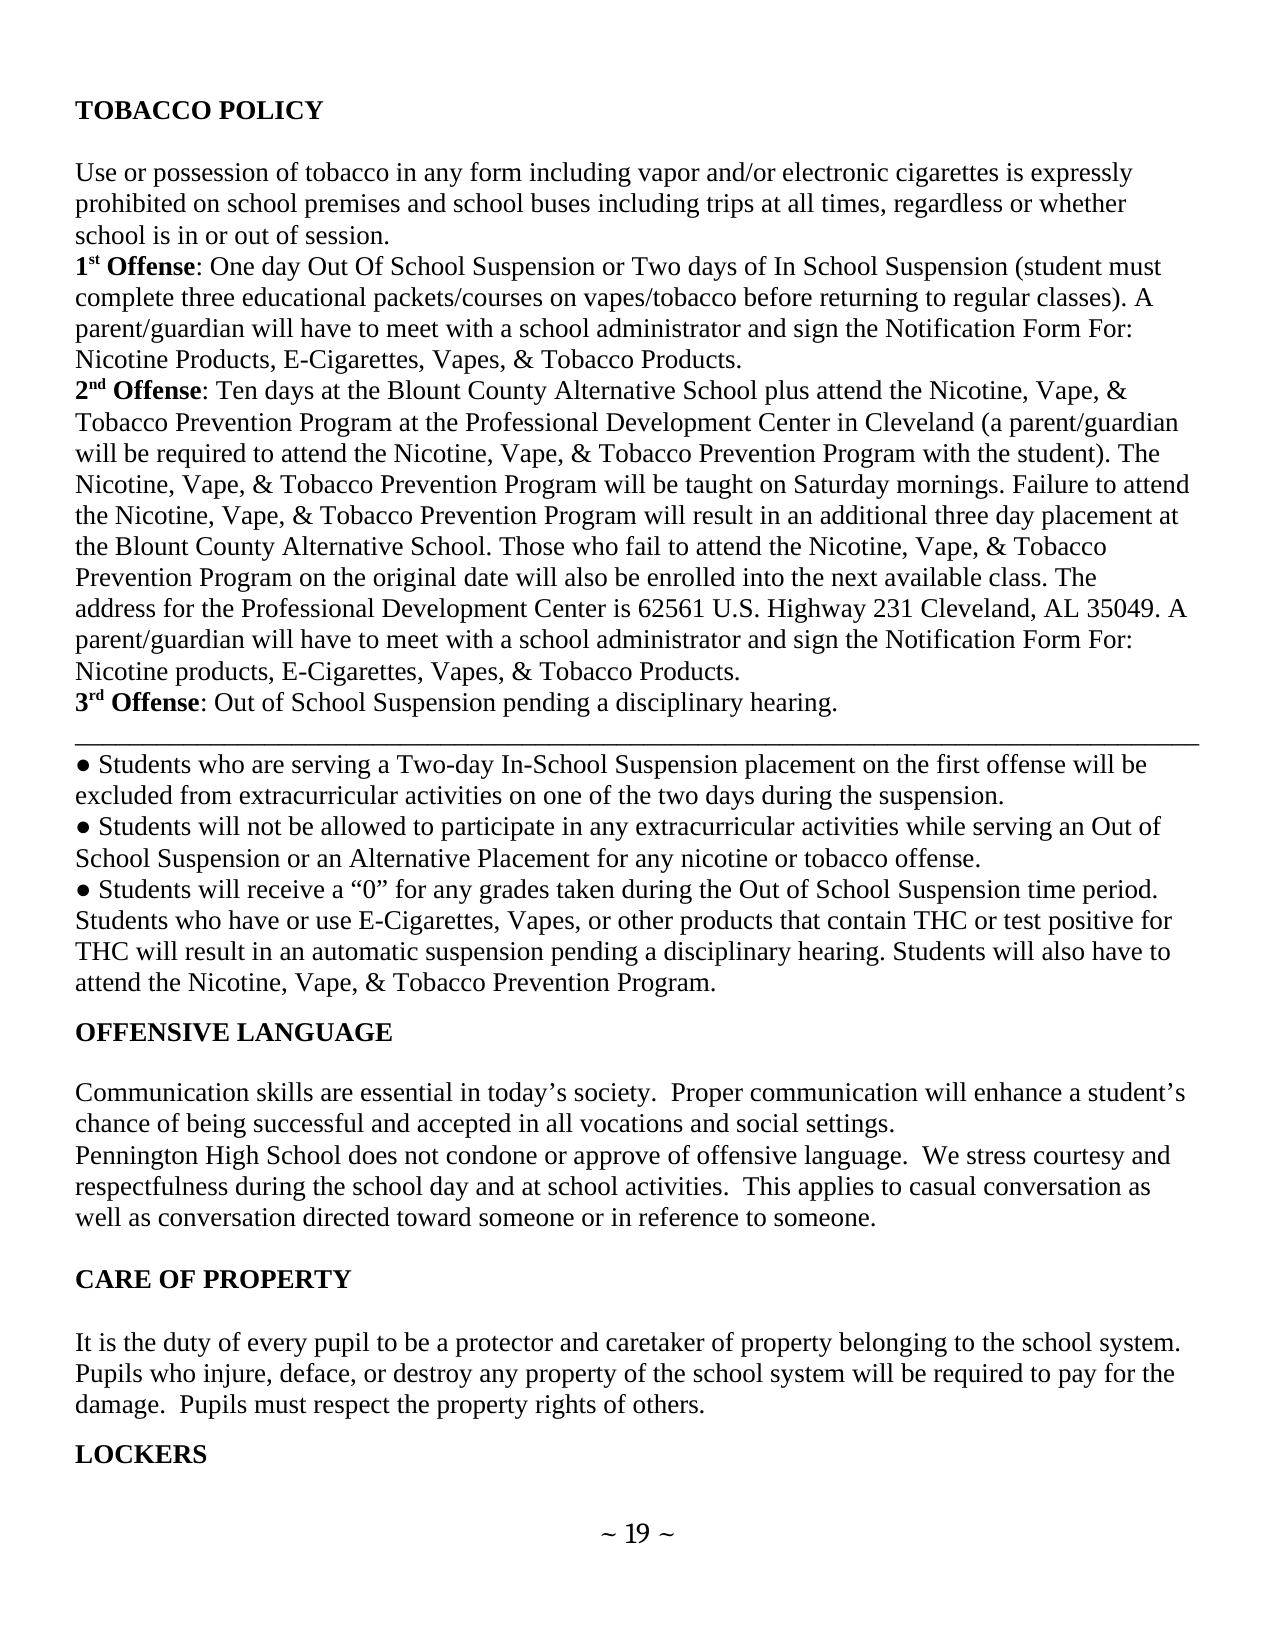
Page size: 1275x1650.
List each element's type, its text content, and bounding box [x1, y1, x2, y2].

text Use or possession of tobacco in any form including vapor and/or electronic cigarettes is expressly prohibited on school premises and school buses including trips at all times, regardless or whether school is in or out of session. [75, 156, 1200, 250]
text ● Students who are serving a Two-day In-School Suspension placement on the first offense will be excluded from extracurricular activities on one of the two days during the suspension. [75, 748, 1200, 811]
text address for the Professional Development Center is 62561 U.S. Highway 231 Cleveland, AL 35049. A [75, 592, 1200, 624]
text parent/guardian will have to meet with a school administrator and sign the Notification Form For: Nicotine products, E-Cigarettes, Vapes, & Tobacco Products. [75, 624, 1200, 686]
text 2nd Offense: Ten days at the Blount County Alternative School plus attend the Nicotine, Vape, & Tobacco Prevention Program at the Professional Development Center in Cleveland (a parent/guardian will be required to attend the Nicotine, Vape, & Tobacco Prevention Program with the student). The Nicotine, Vape, & Tobacco Prevention Program will be taught on Saturday mornings. Failure to attend the Nicotine, Vape, & Tobacco Prevention Program will result in an additional three day placement at the Blount County Alternative School. Those who fail to attend the Nicotine, Vape, & Tobacco Prevention Program on the original date will also be enrolled into the next available class. The [75, 374, 1200, 592]
text ● Students will receive a “0” for any grades taken during the Out of School Suspension time period. [75, 873, 1200, 904]
text Students who have or use E-Cigarettes, Vapes, or other products that contain THC or test positive for [75, 904, 1200, 935]
text 3rd Offense: Out of School Suspension pending a disciplinary hearing. [75, 686, 1200, 717]
text It is the duty of every pupil to be a protector and caretaker of property belonging to the school system. Pupils who injure, deface, or destroy any property of the school system will be required to pay for the damage. Pupils must respect the property rights of others. [75, 1326, 1200, 1419]
text LOCKERS [75, 1438, 1200, 1469]
text Pennington High School does not condone or approve of offensive language. We stress courtesy and respectfulness during the school day and at school activities. This applies to casual conversation as well as conversation directed toward someone or in reference to someone. [75, 1139, 1200, 1232]
text Communication skills are essential in today’s society. Proper communication will enhance a student’s chance of being successful and accepted in all vocations and social settings. [75, 1076, 1200, 1139]
text TOBACCO POLICY [75, 94, 1200, 125]
text ● Students will not be allowed to participate in any extracurricular activities while serving an Out of School Suspension or an Alternative Placement for any nicotine or tobacco offense. [75, 811, 1200, 873]
text THC will result in an automatic suspension pending a disciplinary hearing. Students will also have to [75, 935, 1200, 966]
text CARE OF PROPERTY [75, 1263, 1200, 1294]
text ___________________________________________________________________________________ [75, 717, 1200, 748]
text OFFENSIVE LANGUAGE [75, 1017, 1200, 1048]
text attend the Nicotine, Vape, & Tobacco Prevention Program. [75, 966, 1200, 997]
text 1st Offense: One day Out Of School Suspension or Two days of In School Suspension (student must complete three educational packets/courses on vapes/tobacco before returning to regular classes). A parent/guardian will have to meet with a school administrator and sign the Notification Form For: Nicotine Products, E-Cigarettes, Vapes, & Tobacco Products. [75, 250, 1200, 374]
